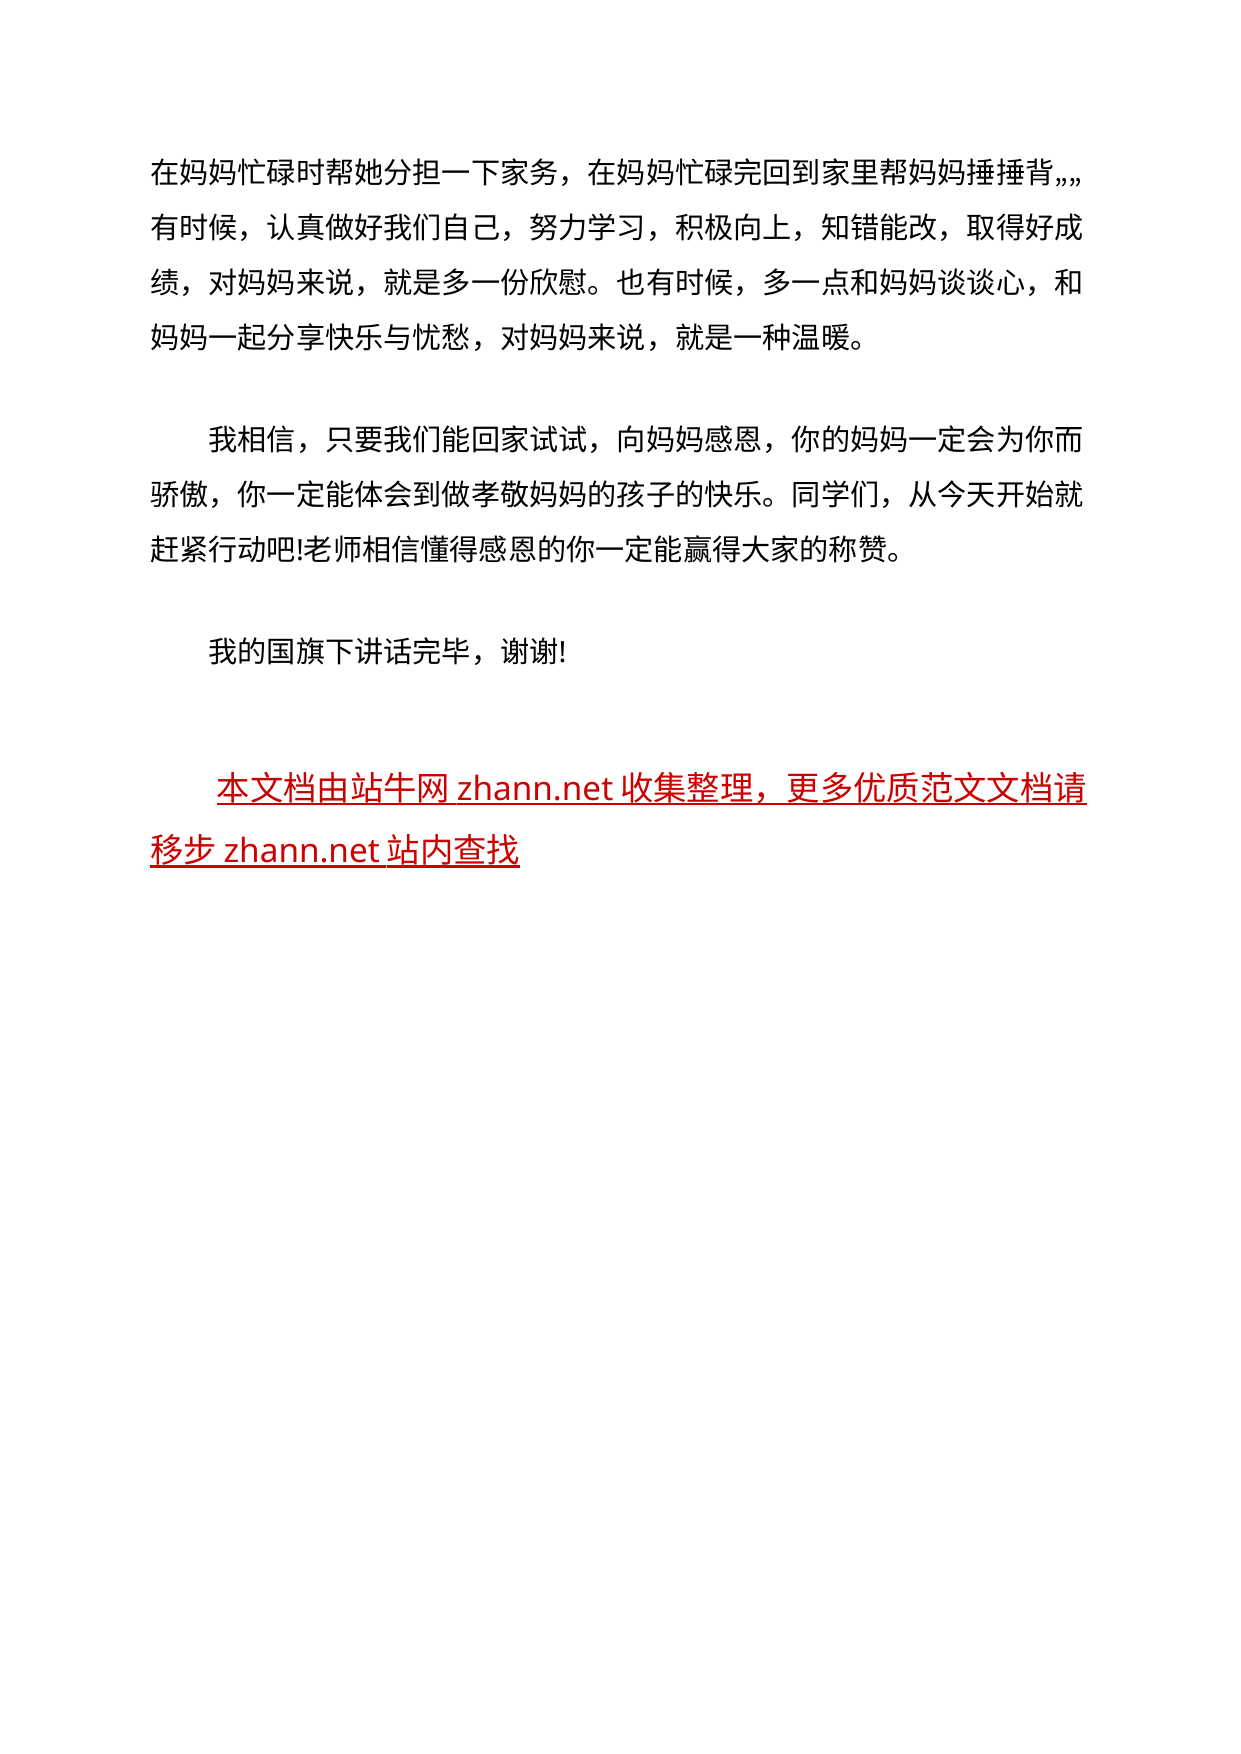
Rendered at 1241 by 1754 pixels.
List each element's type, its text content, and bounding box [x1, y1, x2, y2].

text 我的国旗下讲话完毕，谢谢! [150, 628, 1090, 671]
text 我相信，只要我们能回家试试，向妈妈感恩，你的妈妈一定会为你而骄傲，你一定能体会到做孝敬妈妈的孩子的快乐。同学们，从今天开始就赶紧行动吧!老师相信懂得感恩的你一定能赢得大家的称赞。 [150, 416, 1090, 569]
text 本文档由站牛网zhann.net收集整理，更多优质范文文档请移步zhann.net站内查找 [150, 761, 1090, 873]
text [150, 150, 1090, 357]
